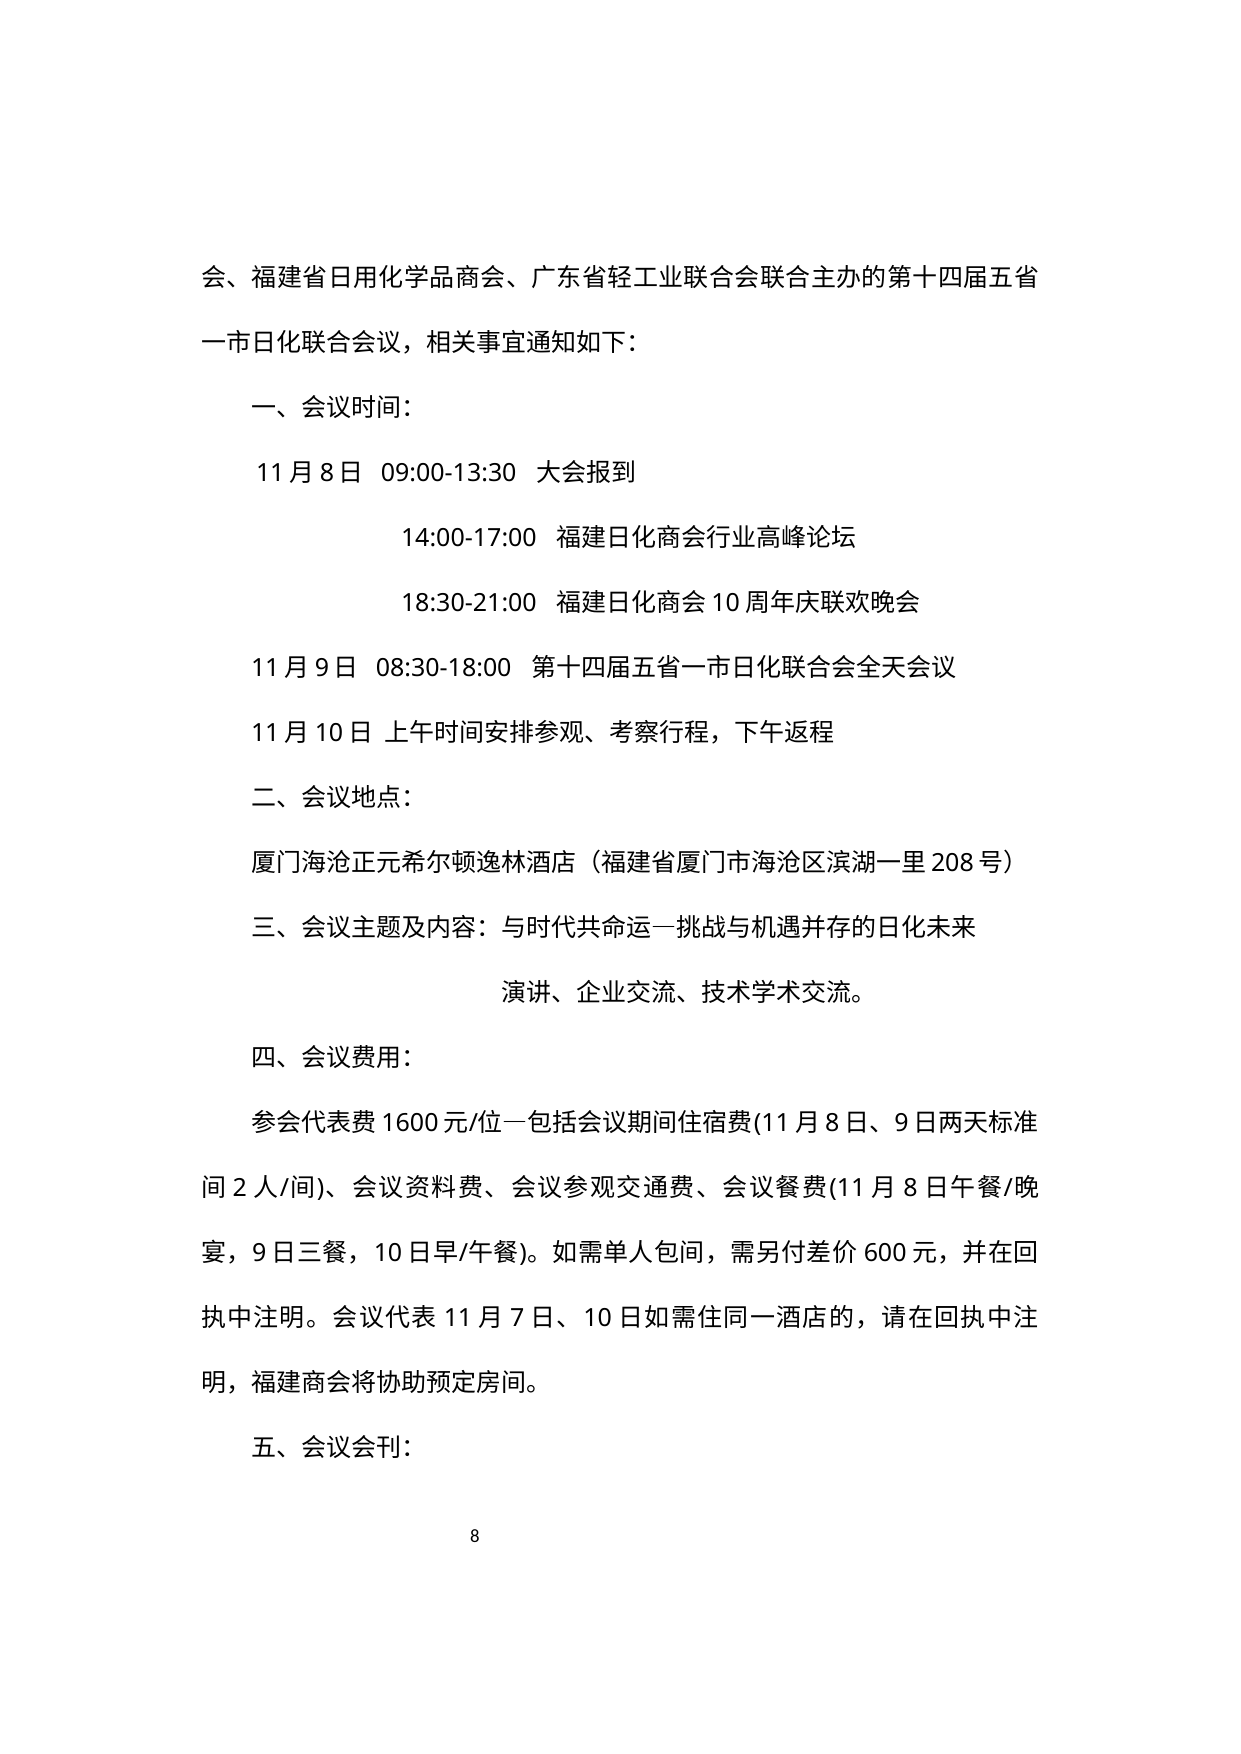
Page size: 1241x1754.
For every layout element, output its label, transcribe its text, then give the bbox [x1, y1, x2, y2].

text 二、会议地点： [201, 763, 1039, 828]
text 五、会议会刊： [201, 1413, 1039, 1478]
text 11月8日 09:00-13:30 大会报到 [201, 438, 1039, 503]
text 演讲、企业交流、技术学术交流。 [201, 958, 1039, 1023]
text 四、会议费用： [201, 1023, 1039, 1088]
text 11月10日 上午时间安排参观、考察行程，下午返程 [201, 698, 1039, 763]
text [201, 243, 1039, 373]
text 参会代表费1600元/位—包括会议期间住宿费(11月8日、9日两天标准间2人/间)、会议资料费、会议参观交通费、会议餐费(11月8日午餐/晚宴，9日三餐，10日早/午餐)。如需单人包间，需另付差价600元，并在回执中注明。会议代表11月7日、10日如需住同一酒店的，请在回执中注明，福建商会将协助预定房间。 [201, 1088, 1039, 1413]
text 18:30-21:00 福建日化商会10周年庆联欢晚会 [201, 568, 1039, 633]
text 11月9日 08:30-18:00 第十四届五省一市日化联合会全天会议 [201, 633, 1039, 698]
text 14:00-17:00 福建日化商会行业高峰论坛 [201, 503, 1039, 568]
text 厦门海沧正元希尔顿逸林酒店（福建省厦门市海沧区滨湖一里208号） [201, 828, 1039, 893]
text 一、会议时间： [201, 373, 1039, 438]
text 三、会议主题及内容：与时代共命运—挑战与机遇并存的日化未来 [201, 893, 1039, 958]
